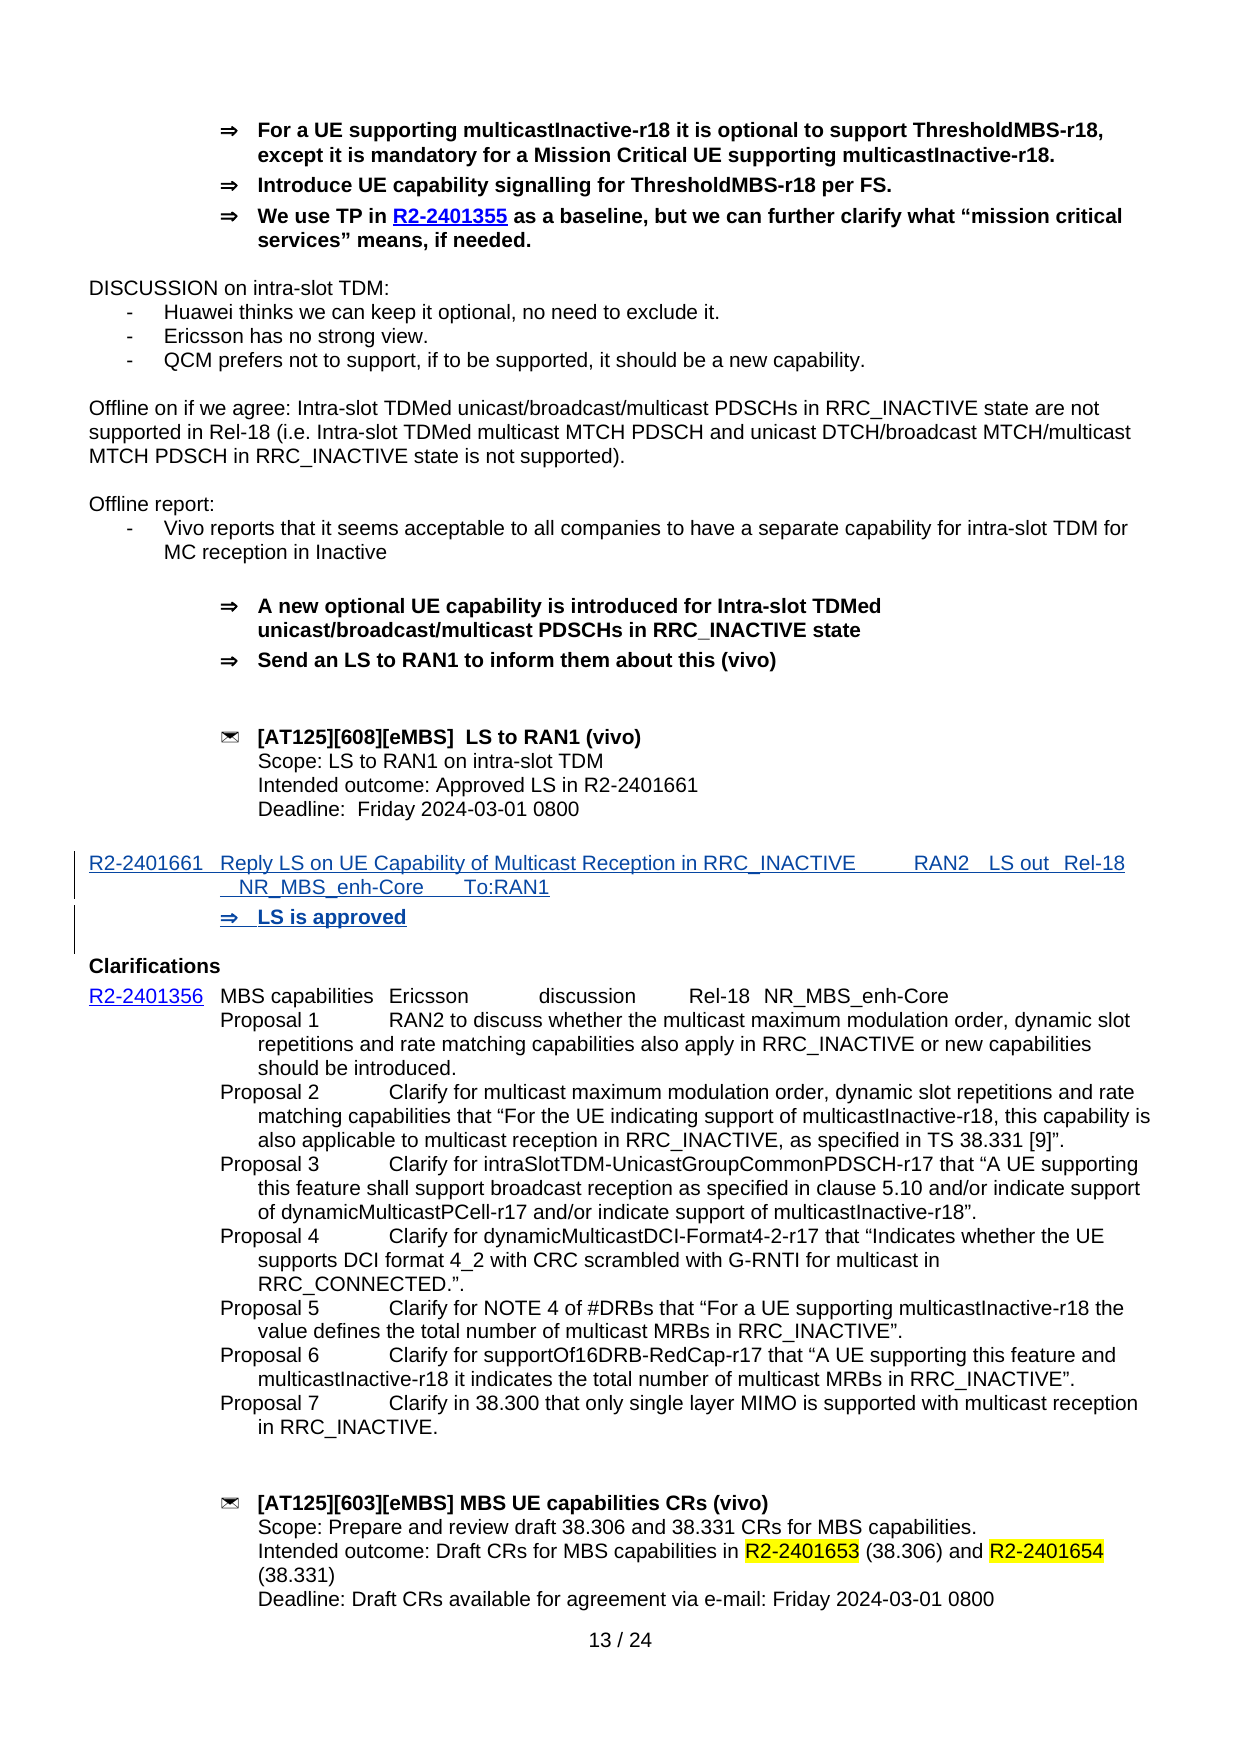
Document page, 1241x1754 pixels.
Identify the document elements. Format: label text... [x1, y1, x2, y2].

text Intended outcome: Approved LS in R2-2401661 [220, 773, 1152, 797]
text Introduce UE capability signalling for ThresholdMBS-r18 per FS. [220, 173, 1152, 197]
text Scope: Prepare and review draft 38.306 and 38.331 CRs for MBS capabilities. [220, 1515, 1152, 1539]
list Vivo reports that it seems acceptable to all companies to have a separate capability for intra-slot TDM for MC reception in Inactive [126, 516, 1152, 563]
text Proposal 1 RAN2 to discuss whether the multicast maximum modulation order, dynamic slot repetitions and rate matching capabilities also apply in RRC_INACTIVE or new capabilities should be introduced. [220, 1008, 1152, 1080]
list Huawei thinks we can keep it optional, no need to exclude it. [126, 300, 1152, 324]
text Proposal 4 Clarify for dynamicMulticastDCI-Format4-2-r17 that “Indicates whether the UE supports DCI format 4_2 with CRC scrambled with G-RNTI for multicast in RRC_CONNECTED.”. [220, 1223, 1152, 1295]
text [AT125][603][eMBS] MBS UE capabilities CRs (vivo) [220, 1491, 1152, 1515]
text Proposal 7 Clarify in 38.300 that only single layer MIMO is supported with multicast reception in RRC_INACTIVE. [220, 1391, 1152, 1439]
text Deadline: Friday 2024-03-01 0800 [220, 797, 1152, 821]
text [AT125][608][eMBS] LS to RAN1 (vivo) [220, 725, 1152, 749]
text Clarifications [89, 954, 1152, 978]
text Offline on if we agree: Intra-slot TDMed unicast/broadcast/multicast PDSCHs in RRC_INACTIVE state are not supported in Rel-18 (i.e. Intra-slot TDMed multicast MTCH PDSCH and unicast DTCH/broadcast MTCH/multicast MTCH PDSCH in RRC_INACTIVE state is not supported). [89, 396, 1152, 468]
list QCM prefers not to support, if to be supported, it should be a new capability. [126, 348, 1152, 372]
text A new optional UE capability is introduced for Intra-slot TDMed unicast/broadcast/multicast PDSCHs in RRC_INACTIVE state [220, 594, 1152, 642]
title R2-2401356 MBS capabilities Ericsson discussion Rel-18 NR_MBS_enh-Core [89, 984, 1152, 1008]
text Scope: LS to RAN1 on intra-slot TDM [220, 749, 1152, 773]
text Proposal 6 Clarify for supportOf16DRB-RedCap-r17 that “A UE supporting this feature and multicastInactive-r18 it indicates the total number of multicast MRBs in RRC_INACTIVE”. [220, 1343, 1152, 1391]
text Offline report: [89, 492, 1152, 516]
text Proposal 5 Clarify for NOTE 4 of #DRBs that “For a UE supporting multicastInactive-r18 the value defines the total number of multicast MRBs in RRC_INACTIVE”. [220, 1295, 1152, 1343]
text Proposal 3 Clarify for intraSlotTDM-UnicastGroupCommonPDSCH-r17 that “A UE supporting this feature shall support broadcast reception as specified in clause 5.10 and/or indicate support of dynamicMulticastPCell-r17 and/or indicate support of multicastInactive-r18”. [220, 1152, 1152, 1223]
text Send an LS to RAN1 to inform them about this (vivo) [220, 648, 1152, 673]
text Intended outcome: Draft CRs for MBS capabilities in R2-2401653 (38.306) and R2-2401654 (38.331) [220, 1539, 1152, 1587]
text For a UE supporting multicastInactive-r18 it is optional to support ThresholdMBS-r18, except it is mandatory for a Mission Critical UE supporting multicastInactive-r18. [220, 118, 1152, 167]
list Ericsson has no strong view. [126, 324, 1152, 348]
text DISCUSSION on intra-slot TDM: [89, 276, 1152, 300]
text Deadline: Draft CRs available for agreement via e-mail: Friday 2024-03-01 0800 [220, 1587, 1152, 1611]
text Proposal 2 Clarify for multicast maximum modulation order, dynamic slot repetitions and rate matching capabilities that “For the UE indicating support of multicastInactive-r18, this capability is also applicable to multicast reception in RRC_INACTIVE, as specified in TS 38.331 [9]”. [220, 1080, 1152, 1152]
text We use TP in R2-2401355 as a baseline, but we can further clarify what “mission critical services” means, if needed. [220, 203, 1152, 252]
